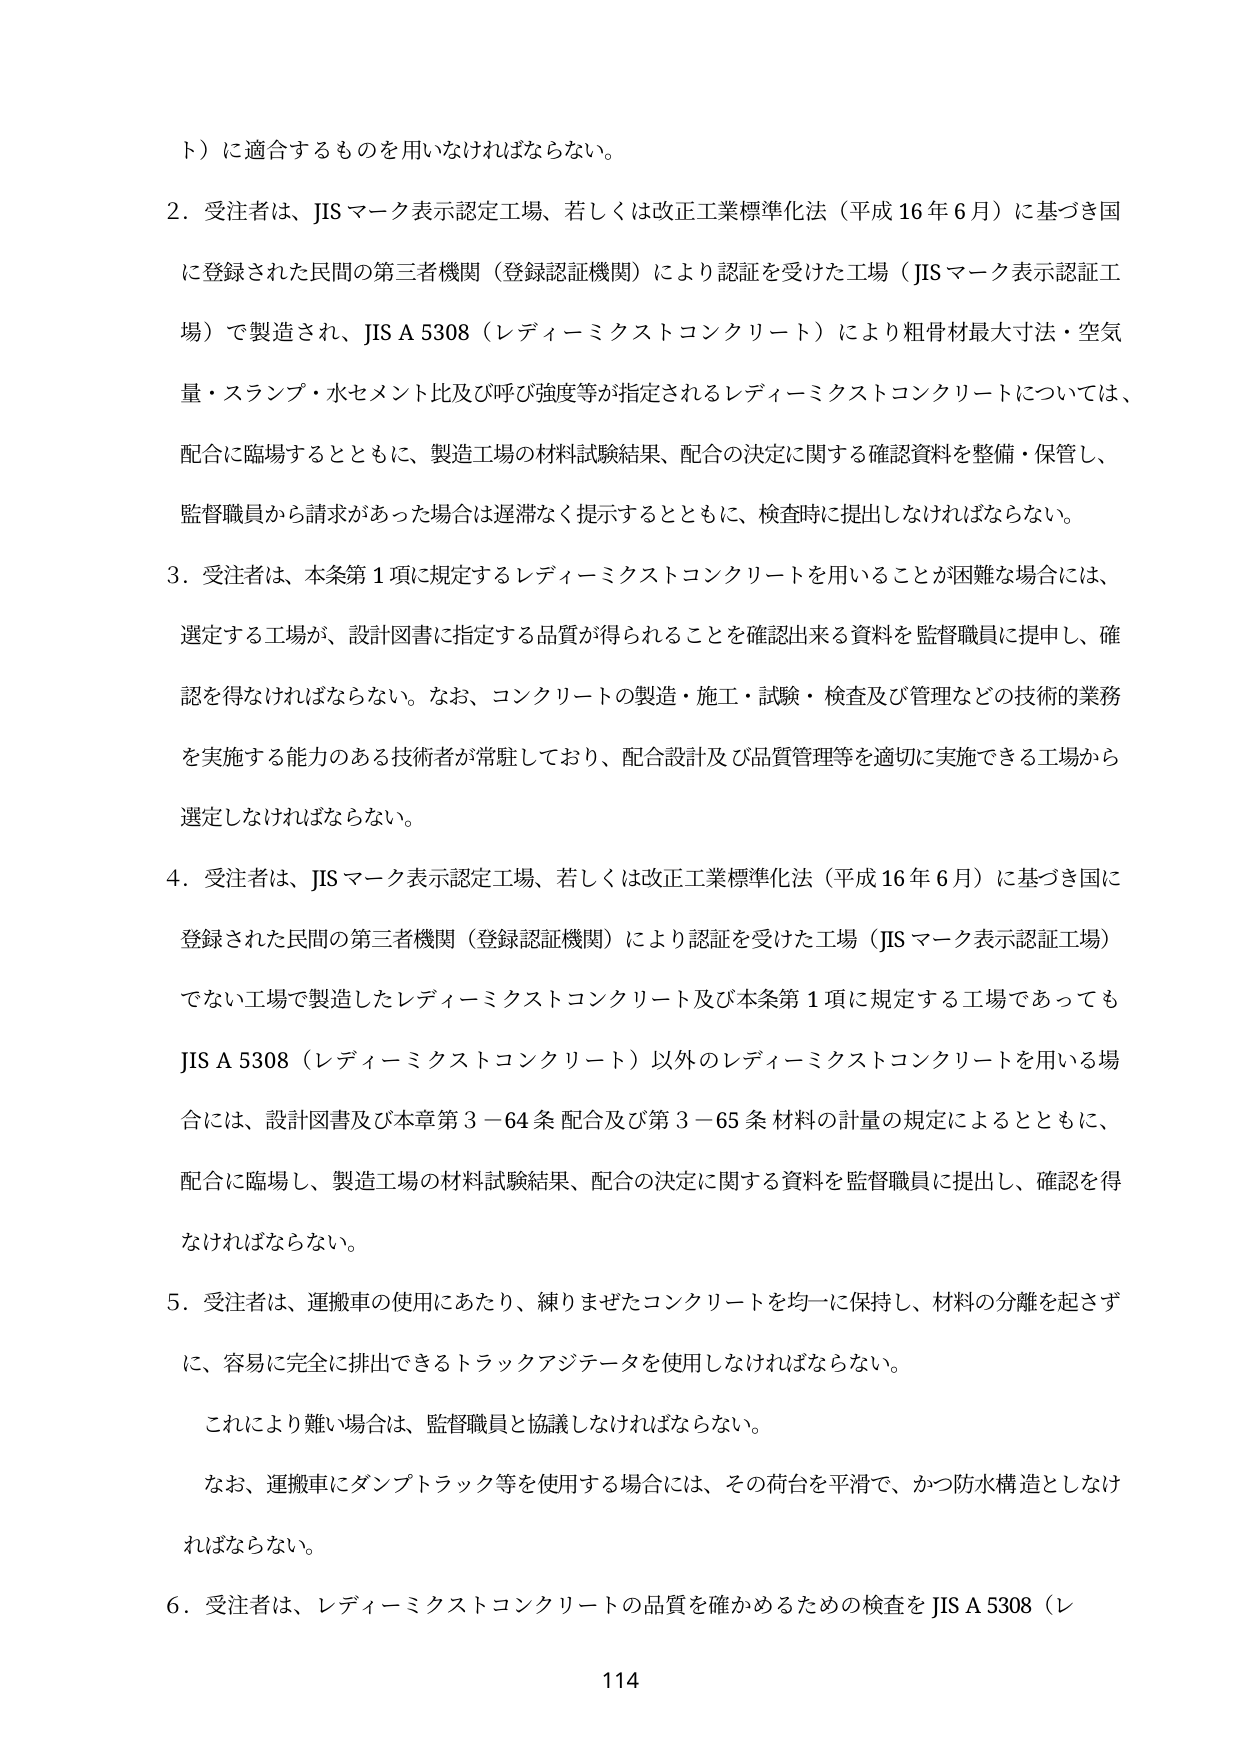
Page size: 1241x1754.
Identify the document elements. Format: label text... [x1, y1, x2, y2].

text ２．受注者は、JISマーク表示認定工場、若しくは改正工業標準化法（平成16年6月）に基づき国に登録された民間の第三者機関（登録認証機関）により認証を受けた工場（JISマーク表示認証工場）で製造され、JIS A 5308（レディーミクストコンクリート）により粗骨材最大寸法・空気量・スランプ・水セメント比及び呼び強度等が指定されるレディーミクストコンクリートについては、配合に臨場するとともに、製造工場の材料試験結果、配合の決定に関する確認資料を整備・保管し、監督職員から請求があった場合は遅滞なく提示するとともに、検査時に提出しなければならない。 [162, 180, 1122, 543]
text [162, 119, 1122, 180]
text ４．受注者は、JISマーク表示認定工場、若しくは改正工業標準化法（平成16年6月）に基づき国に登録された民間の第三者機関（登録認証機関）により認証を受けた工場（JISマーク表示認証工場）でない工場で製造したレディーミクストコンクリート及び本条第1項に規定する工場であってもJIS A 5308（レディーミクストコンクリート）以外のレディーミクストコンクリートを用いる場合には、設計図書及び本章第３－64条 配合及び第３－65条 材料の計量の規定によるとともに、配合に臨場し、製造工場の材料試験結果、配合の決定に関する資料を監督職員に提出し、確認を得なければならない。 [162, 847, 1122, 1271]
text ６．受注者は、レディーミクストコンクリートの品質を確かめるための検査をJIS A 5308（レ [118, 1574, 1122, 1635]
text これにより難い場合は、監督職員と協議しなければならない。 [118, 1392, 1122, 1453]
text ３．受注者は、本条第1項に規定するレディーミクストコンクリートを用いることが困難な場合には、選定する工場が、設計図書に指定する品質が得られることを確認出来る資料を監督職員に提申し、確認を得なければならない。なお、コンクリートの製造・施工・試験・検査及び管理などの技術的業務を実施する能力のある技術者が常駐しており、配合設計及び品質管理等を適切に実施できる工場から選定しなければならない。 [162, 543, 1122, 847]
text ５．受注者は、運搬車の使用にあたり、練りまぜたコンクリートを均一に保持し、材料の分離を起さずに、容易に完全に排出できるトラックアジテータを使用しなければならない。 [162, 1271, 1122, 1392]
text なお、運搬車にダンプトラック等を使用する場合には、その荷台を平滑で、かつ防水構造としなければならない。 [184, 1453, 1122, 1574]
